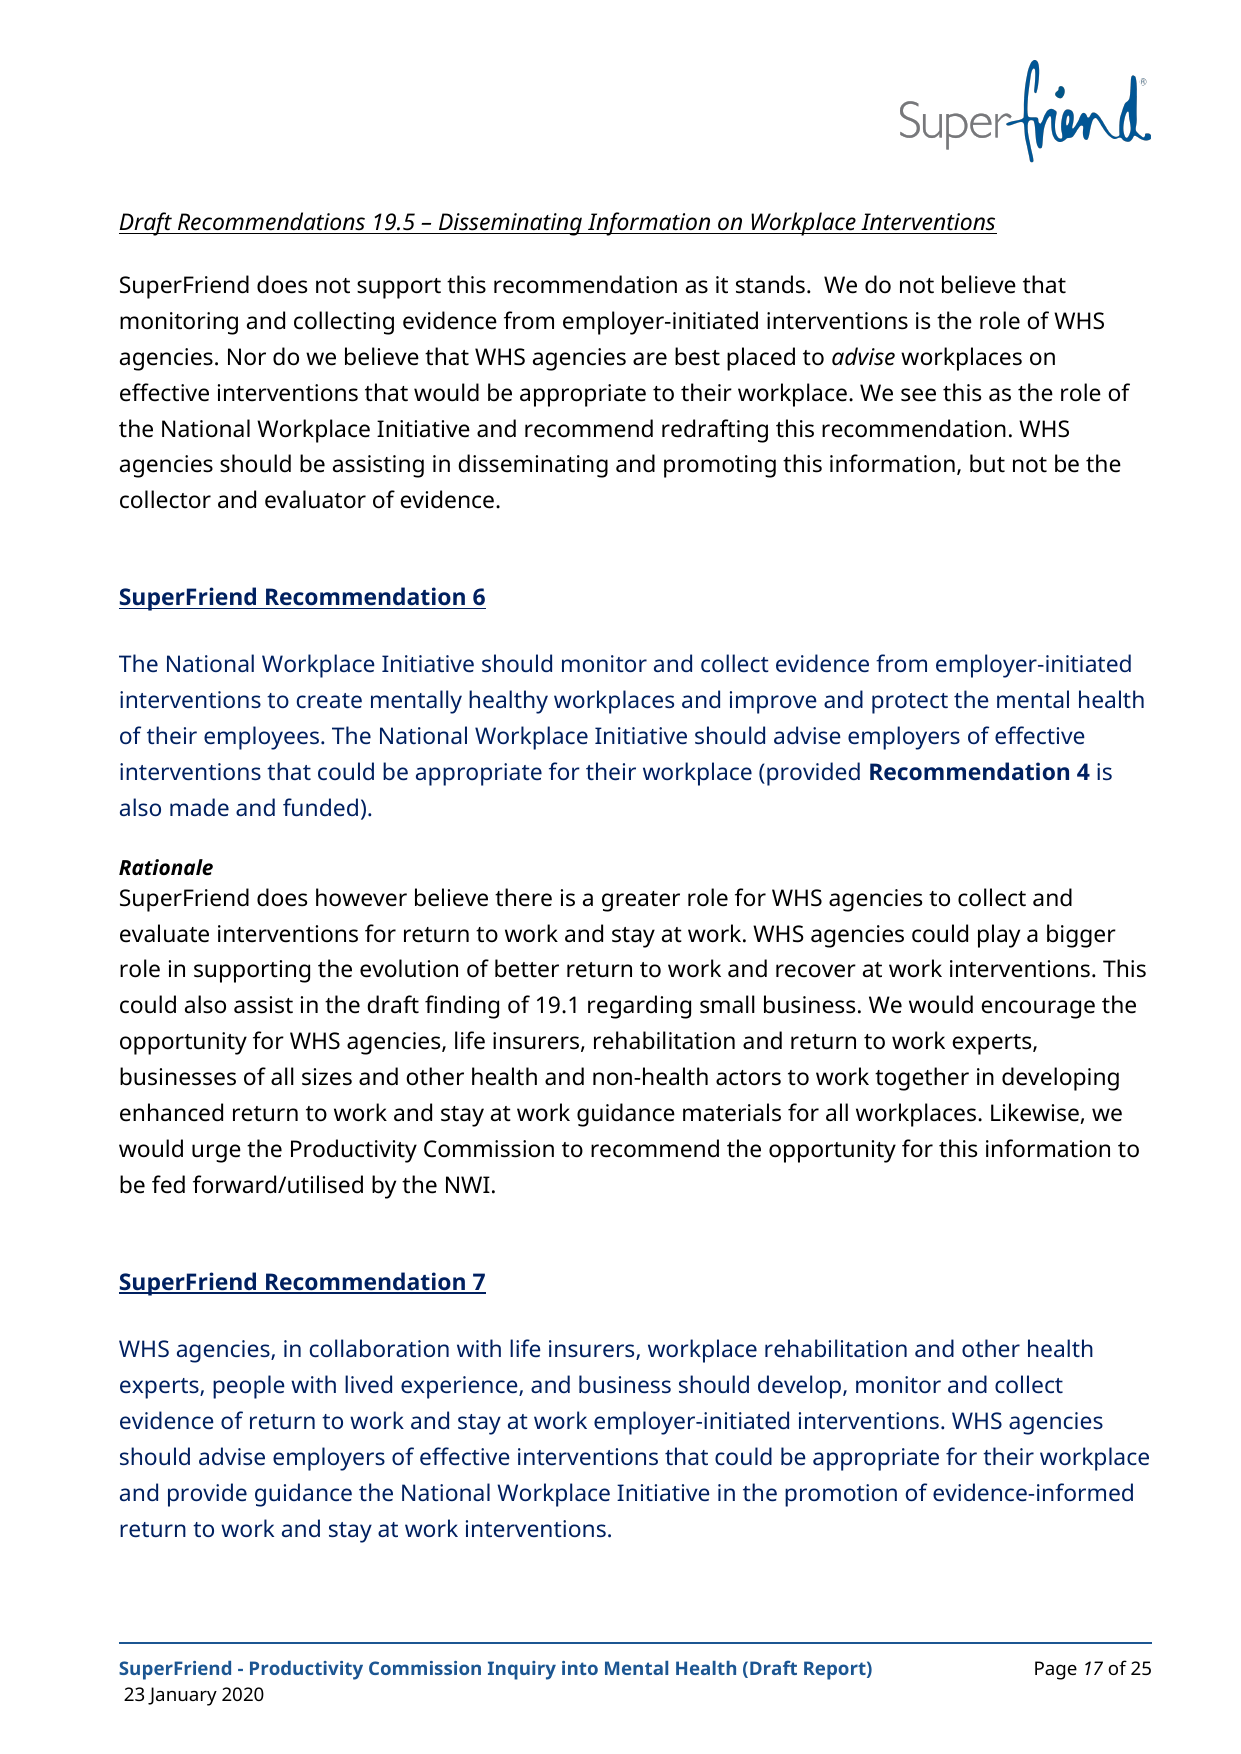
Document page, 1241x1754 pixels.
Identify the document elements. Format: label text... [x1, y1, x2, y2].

text Draft Recommendations 19.5 – Disseminating Information on Workplace Interventions [119, 206, 1152, 237]
text The National Workplace Initiative should monitor and collect evidence from employer-initiated interventions to create mentally healthy workplaces and improve and protect the mental health of their employees. The National Workplace Initiative should advise employers of effective interventions that could be appropriate for their workplace (provided Recommendation 4 is also made and funded). [119, 648, 1152, 823]
picture [898, 59, 1152, 164]
text SuperFriend does not support this recommendation as it stands. We do not believe that monitoring and collecting evidence from employer-initiated interventions is the role of WHS agencies. Nor do we believe that WHS agencies are best placed to advise workplaces on effective interventions that would be appropriate to their workplace. We see this as the role of the National Workplace Initiative and recommend redrafting this recommendation. WHS agencies should be assisting in disseminating and promoting this information, but not be the collector and evaluator of evidence. [119, 269, 1152, 516]
text SuperFriend does however believe there is a greater role for WHS agencies to collect and evaluate interventions for return to work and stay at work. WHS agencies could play a bigger role in supporting the evolution of better return to work and recover at work interventions. This could also assist in the draft finding of 19.1 regarding small business. We would encourage the opportunity for WHS agencies, life insurers, rehabilitation and return to work experts, businesses of all sizes and other health and non-health actors to work together in developing enhanced return to work and stay at work guidance materials for all workplaces. Likewise, we would urge the Productivity Commission to recommend the opportunity for this information to be fed forward/utilised by the NWI. [119, 882, 1152, 1200]
subtitle Rationale [119, 853, 1152, 882]
subtitle SuperFriend Recommendation 6 [119, 581, 1152, 612]
subtitle SuperFriend Recommendation 7 [119, 1266, 1152, 1297]
text WHS agencies, in collaboration with life insurers, workplace rehabilitation and other health experts, people with lived experience, and business should develop, monitor and collect evidence of return to work and stay at work employer-initiated interventions. WHS agencies should advise employers of effective interventions that could be appropriate for their workplace and provide guidance the National Workplace Initiative in the promotion of evidence-informed return to work and stay at work interventions. [119, 1333, 1152, 1544]
